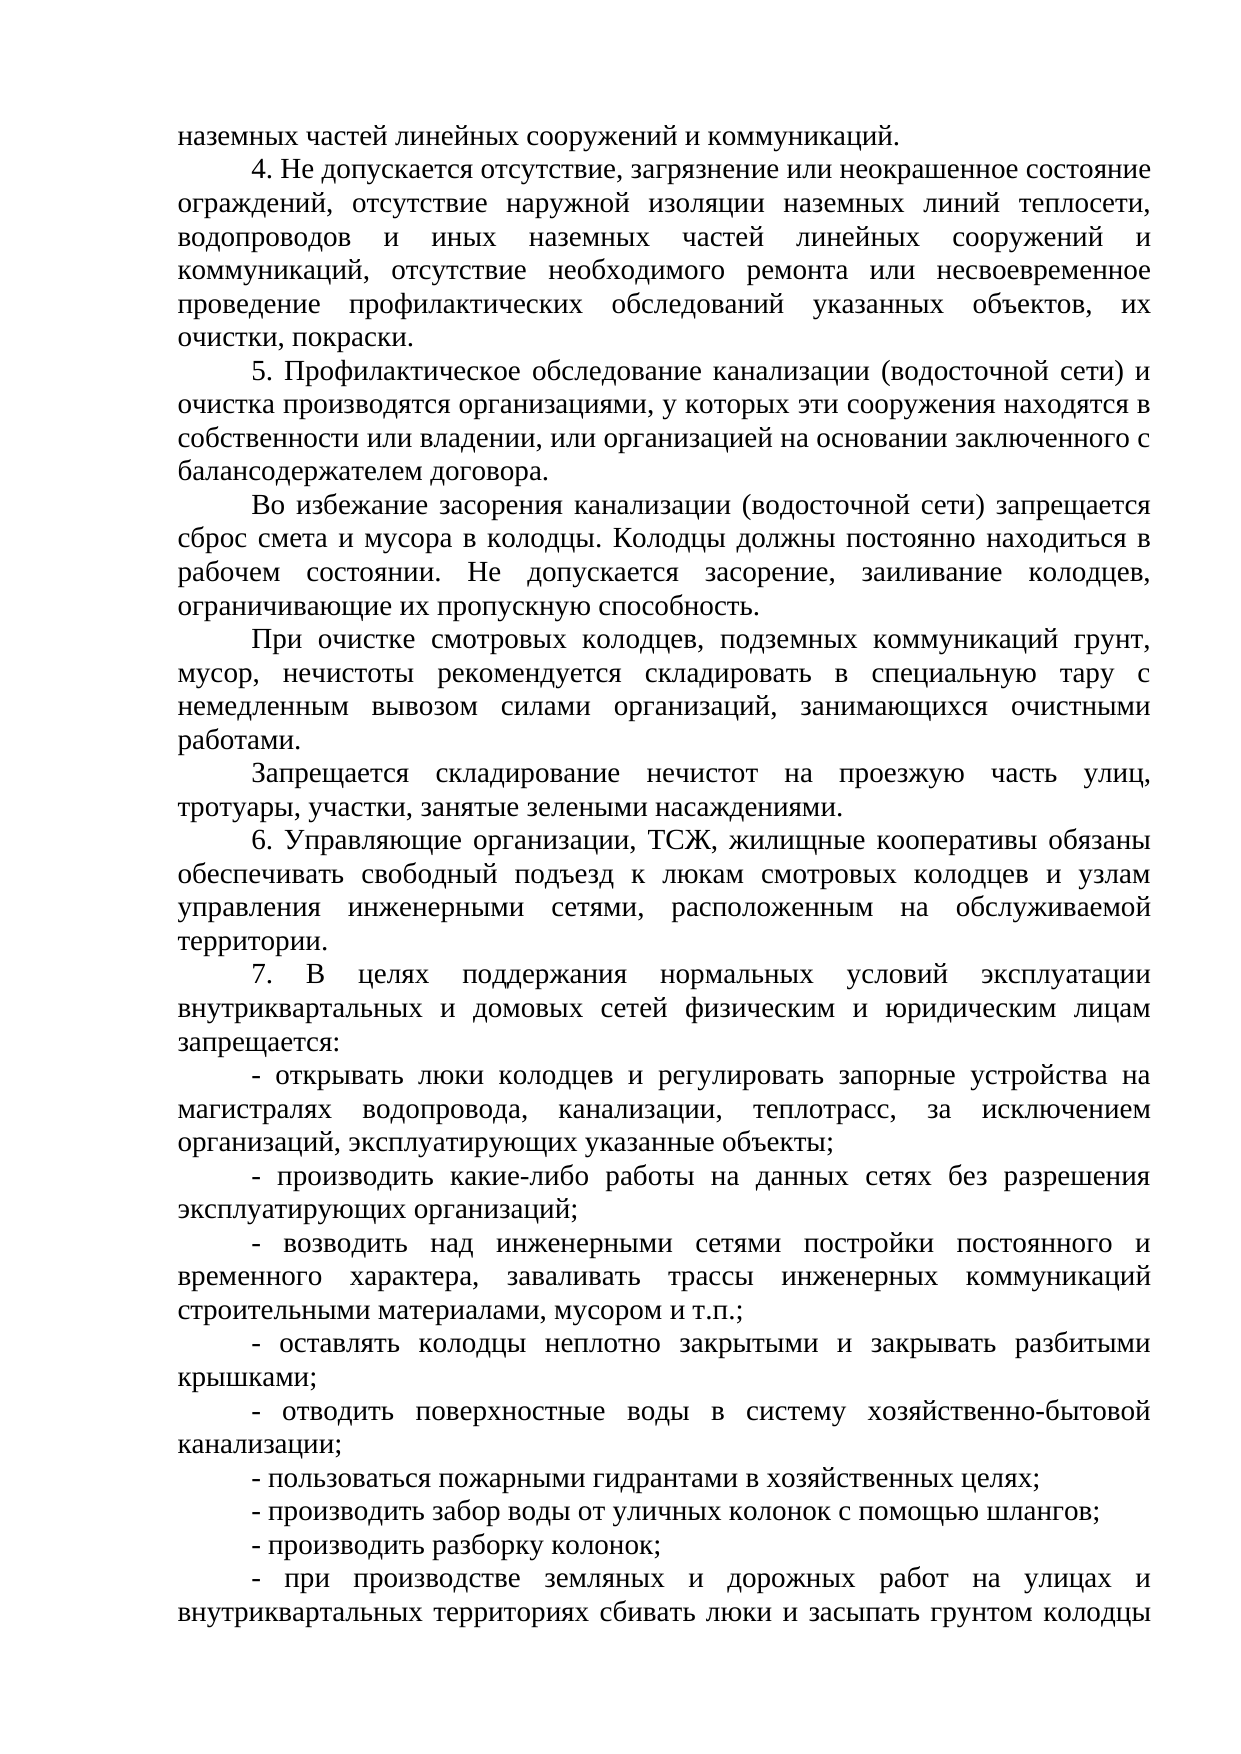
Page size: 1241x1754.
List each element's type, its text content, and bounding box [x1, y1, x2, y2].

text Запрещается складирование нечистот на проезжую часть улиц, тротуары, участки, занятые зелеными насаждениями. [177, 755, 1152, 822]
text Во избежание засорения канализации (водосточной сети) запрещается сброс смета и мусора в колодцы. Колодцы должны постоянно находиться в рабочем состоянии. Не допускается засорение, заиливание колодцев, ограничивающие их пропускную способность. [177, 487, 1152, 621]
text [177, 1560, 1152, 1627]
text 4. Не допускается отсутствие, загрязнение или неокрашенное состояние ограждений, отсутствие наружной изоляции наземных линий теплосети, водопроводов и иных наземных частей линейных сооружений и коммуникаций, отсутствие необходимого ремонта или несвоевременное проведение профилактических обследований указанных объектов, их очистки, покраски. [177, 152, 1152, 353]
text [177, 118, 1152, 152]
text - производить разборку колонок; [177, 1527, 1152, 1560]
text - возводить над инженерными сетями постройки постоянного и временного характера, заваливать трассы инженерных коммуникаций строительными материалами, мусором и т.п.; [177, 1225, 1152, 1326]
text - пользоваться пожарными гидрантами в хозяйственных целях; [177, 1460, 1152, 1493]
text 6. Управляющие организации, ТСЖ, жилищные кооперативы обязаны обеспечивать свободный подъезд к люкам смотровых колодцев и узлам управления инженерными сетями, расположенным на обслуживаемой территории. [177, 822, 1152, 957]
text - производить забор воды от уличных колонок с помощью шлангов; [177, 1493, 1152, 1527]
text - оставлять колодцы неплотно закрытыми и закрывать разбитыми крышками; [177, 1326, 1152, 1393]
text 5. Профилактическое обследование канализации (водосточной сети) и очистка производятся организациями, у которых эти сооружения находятся в собственности или владении, или организацией на основании заключенного с балансодержателем договора. [177, 353, 1152, 487]
text - отводить поверхностные воды в систему хозяйственно-бытовой канализации; [177, 1393, 1152, 1460]
text При очистке смотровых колодцев, подземных коммуникаций грунт, мусор, нечистоты рекомендуется складировать в специальную тару с немедленным вывозом силами организаций, занимающихся очистными работами. [177, 621, 1152, 755]
text - открывать люки колодцев и регулировать запорные устройства на магистралях водопровода, канализации, теплотрасс, за исключением организаций, эксплуатирующих указанные объекты; [177, 1057, 1152, 1158]
text - производить какие-либо работы на данных сетях без разрешения эксплуатирующих организаций; [177, 1158, 1152, 1225]
text 7. В целях поддержания нормальных условий эксплуатации внутриквартальных и домовых сетей физическим и юридическим лицам запрещается: [177, 957, 1152, 1057]
